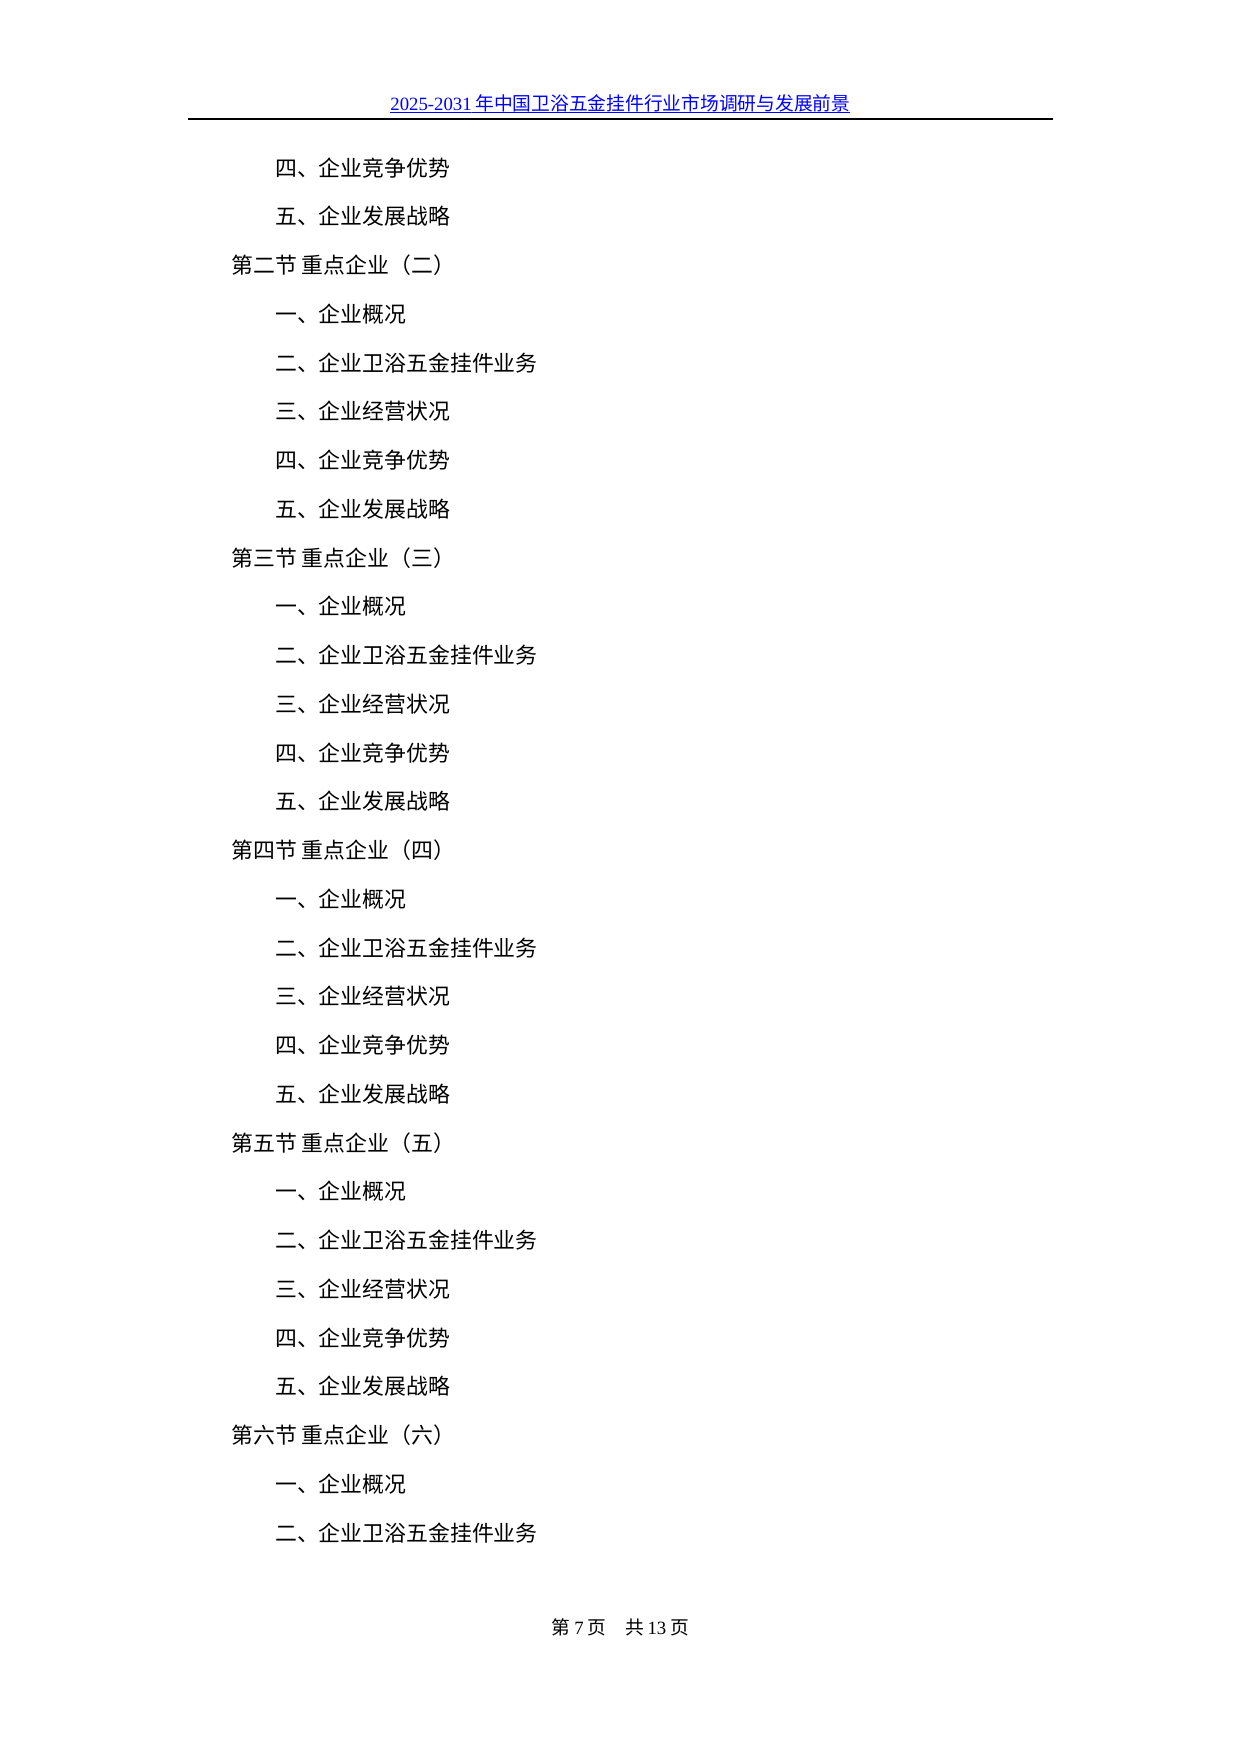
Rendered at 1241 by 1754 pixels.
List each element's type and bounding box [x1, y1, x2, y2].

text [187, 150, 1053, 1548]
